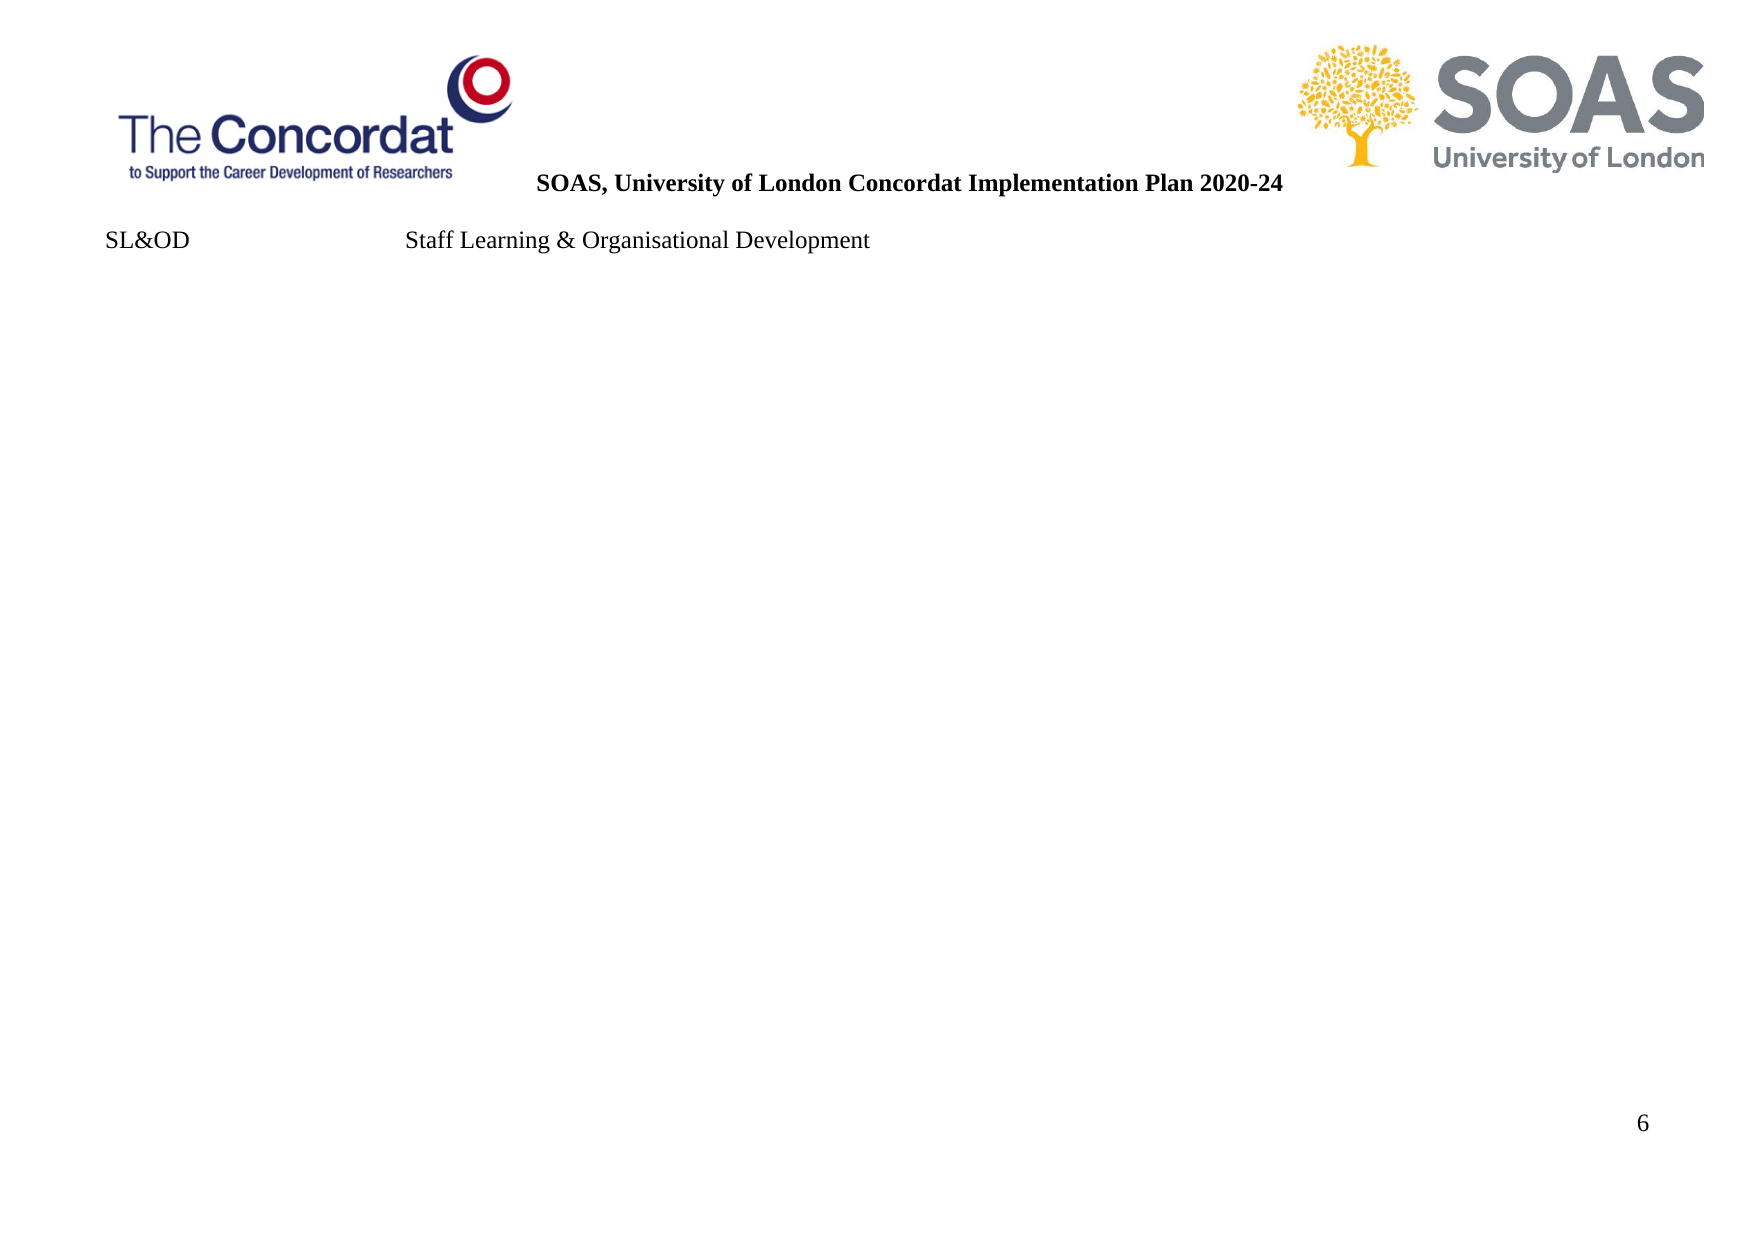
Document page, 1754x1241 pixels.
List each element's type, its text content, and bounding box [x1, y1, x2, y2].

picture [105, 44, 524, 192]
text SL&OD Staff Learning & Organisational Development [105, 225, 1649, 254]
picture [1297, 44, 1704, 173]
